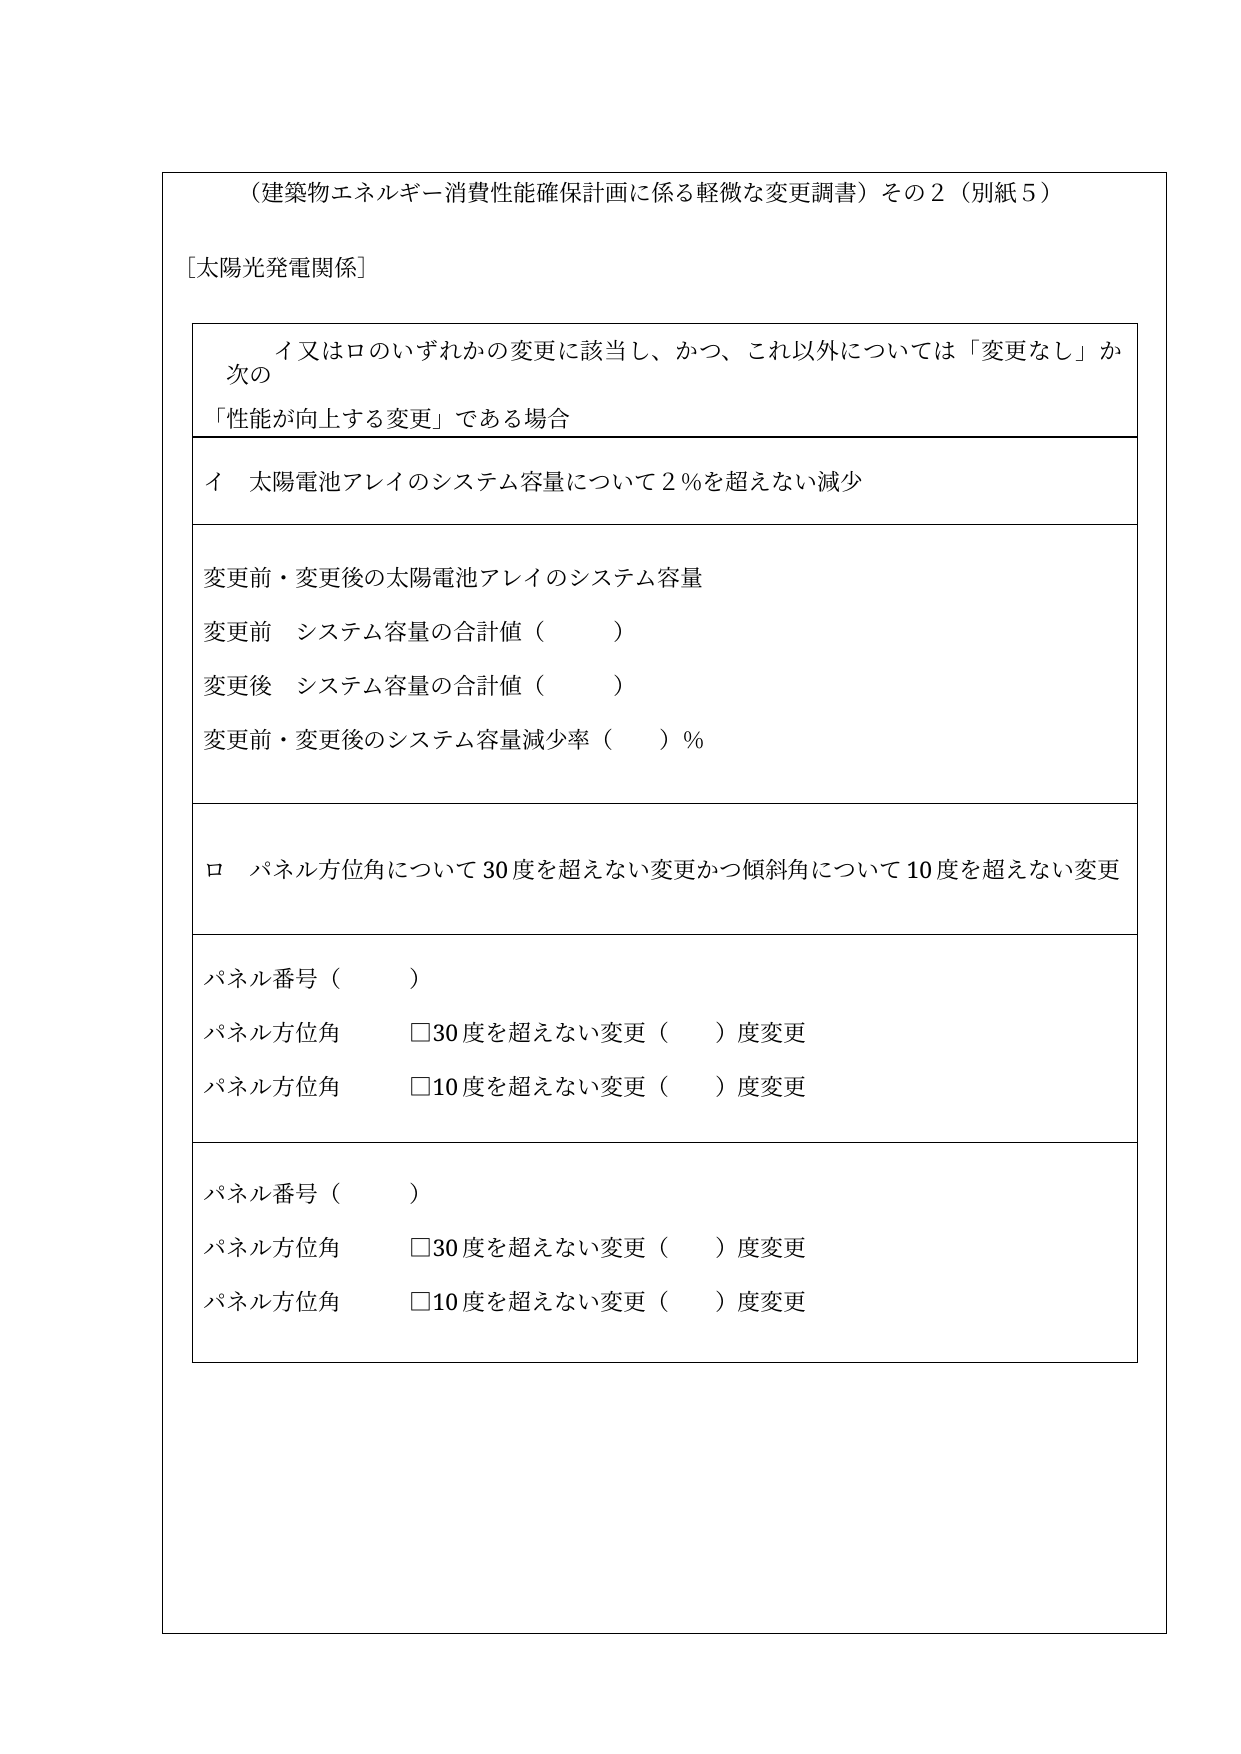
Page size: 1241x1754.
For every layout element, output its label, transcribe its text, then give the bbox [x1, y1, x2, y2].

table_header （建築物エネルギー消費性能確保計画に係る軽微な変更調書）その２（別紙５） ［太陽光発電関係］ [163, 173, 1166, 1633]
